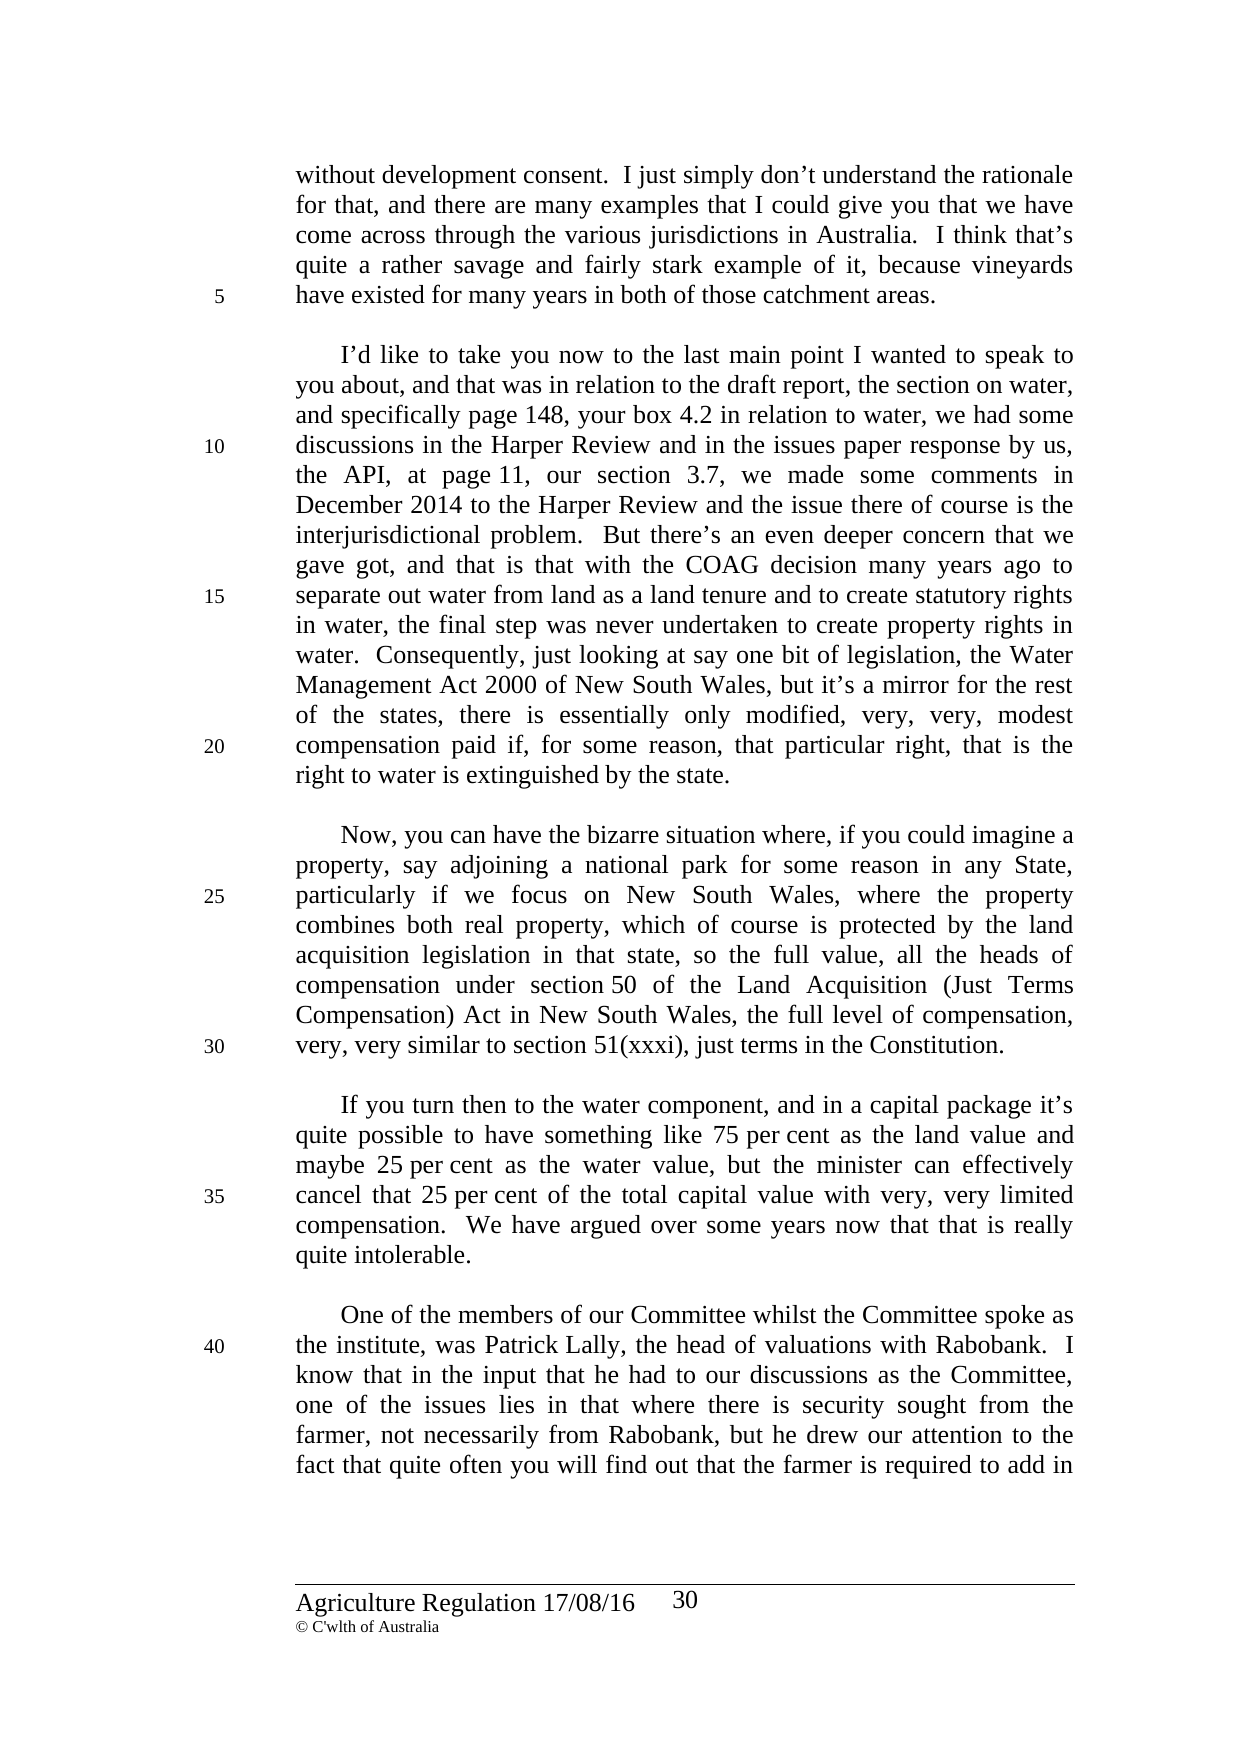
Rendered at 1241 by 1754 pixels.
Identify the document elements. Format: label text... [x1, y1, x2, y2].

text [295, 159, 1075, 309]
text If you turn then to the water component, and in a capital package it’s quite possible to have something like 75 per cent as the land value and maybe 25 per cent as the water value, but the minister can effectively cancel that 25 per cent of the total capital value with very, very limited compensation. We have argued over some years now that that is really quite intolerable. [295, 1089, 1075, 1269]
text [295, 1299, 1075, 1479]
text I’d like to take you now to the last main point I wanted to speak to you about, and that was in relation to the draft report, the section on water, and specifically page 148, your box 4.2 in relation to water, we had some discussions in the Harper Review and in the issues paper response by us, the API, at page 11, our section 3.7, we made some comments in December 2014 to the Harper Review and the issue there of course is the interjurisdictional problem. But there’s an even deeper concern that we gave got, and that is that with the COAG decision many years ago to separate out water from land as a land tenure and to create statutory rights in water, the final step was never undertaken to create property rights in water. Consequently, just looking at say one bit of legislation, the Water Management Act 2000 of New South Wales, but it’s a mirror for the rest of the states, there is essentially only modified, very, very, modest compensation paid if, for some reason, that particular right, that is the right to water is extinguished by the state. [295, 339, 1075, 789]
text Now, you can have the bizarre situation where, if you could imagine a property, say adjoining a national park for some reason in any State, particularly if we focus on New South Wales, where the property combines both real property, which of course is protected by the land acquisition legislation in that state, so the full value, all the heads of compensation under section 50 of the Land Acquisition (Just Terms Compensation) Act in New South Wales, the full level of compensation, very, very similar to section 51(xxxi), just terms in the Constitution. [295, 819, 1075, 1059]
